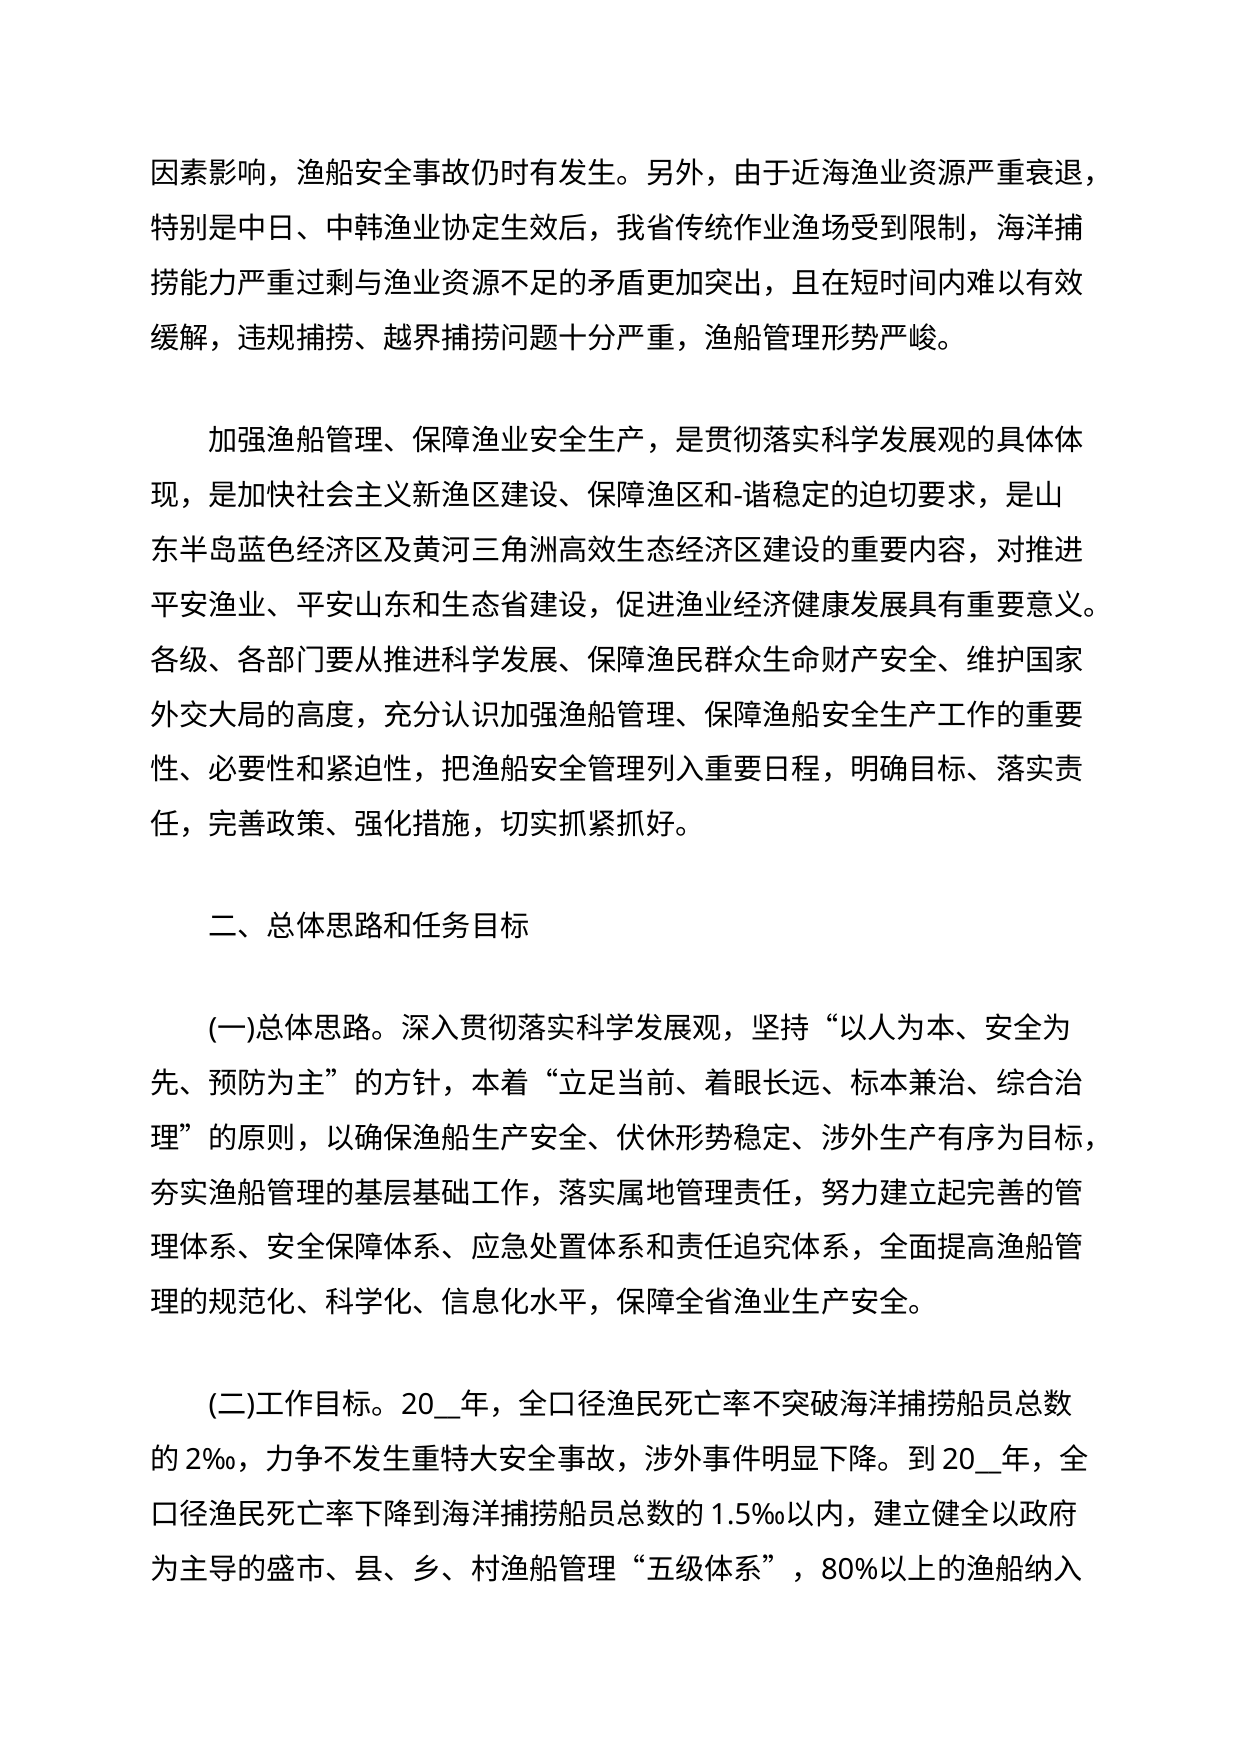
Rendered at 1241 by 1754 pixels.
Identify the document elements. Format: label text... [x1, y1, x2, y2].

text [150, 1381, 1090, 1588]
text 二、总体思路和任务目标 [150, 903, 1090, 945]
text (一)总体思路。深入贯彻落实科学发展观，坚持“以人为本、安全为先、预防为主”的方针，本着“立足当前、着眼长远、标本兼治、综合治理”的原则，以确保渔船生产安全、伏休形势稳定、涉外生产有序为目标，夯实渔船管理的基层基础工作，落实属地管理责任，努力建立起完善的管理体系、安全保障体系、应急处置体系和责任追究体系，全面提高渔船管理的规范化、科学化、信息化水平，保障全省渔业生产安全。 [150, 1004, 1090, 1321]
text 加强渔船管理、保障渔业安全生产，是贯彻落实科学发展观的具体体现，是加快社会主义新渔区建设、保障渔区和-谐稳定的迫切要求，是山东半岛蓝色经济区及黄河三角洲高效生态经济区建设的重要内容，对推进平安渔业、平安山东和生态省建设，促进渔业经济健康发展具有重要意义。各级、各部门要从推进科学发展、保障渔民群众生命财产安全、维护国家外交大局的高度，充分认识加强渔船管理、保障渔船安全生产工作的重要性、必要性和紧迫性，把渔船安全管理列入重要日程，明确目标、落实责任，完善政策、强化措施，切实抓紧抓好。 [150, 416, 1090, 843]
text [150, 150, 1090, 357]
